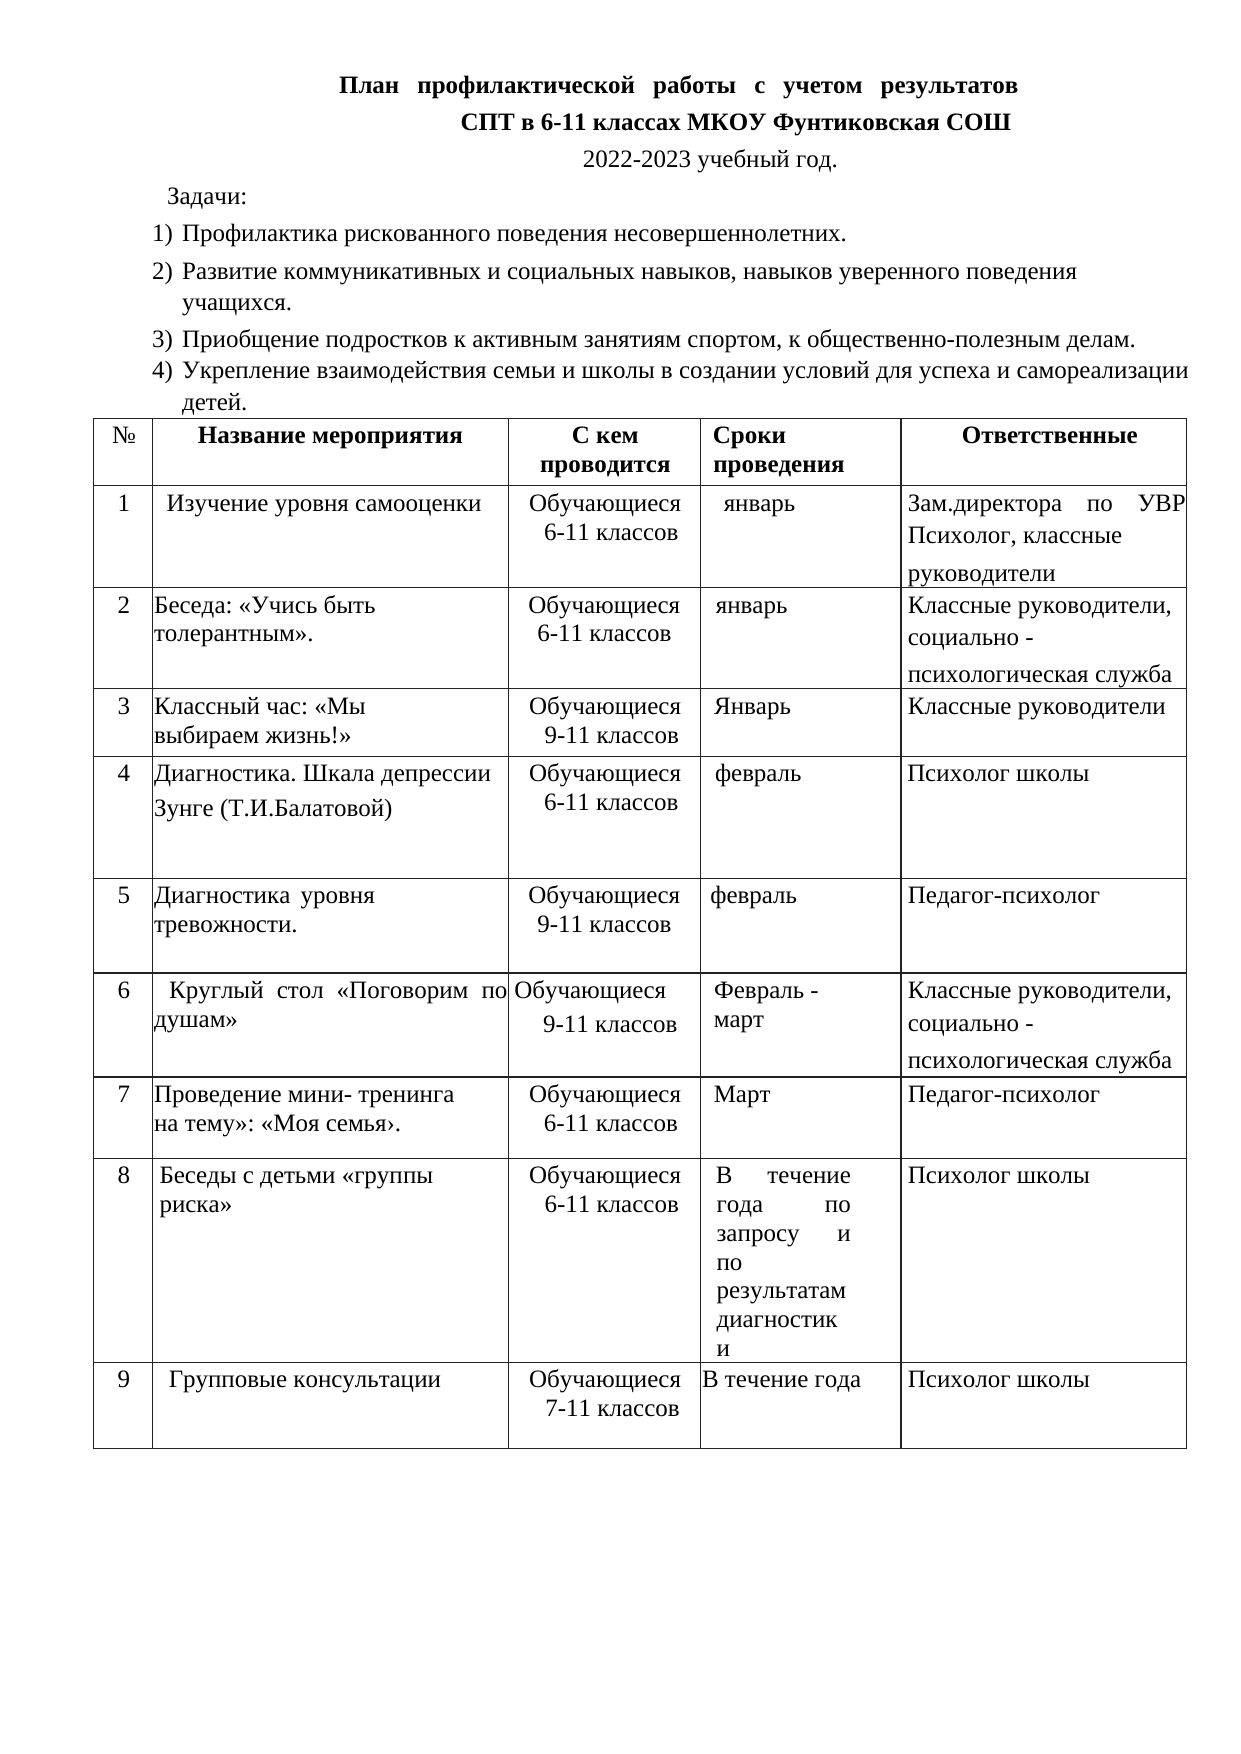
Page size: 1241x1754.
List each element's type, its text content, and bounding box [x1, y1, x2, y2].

table_cell Психолог школы [902, 757, 1186, 878]
table_cell Обучающиеся 9-11 классов [509, 974, 700, 1076]
table_header № [94, 419, 152, 485]
table_cell Классный час: «Мы выбираем жизнь!» [153, 689, 508, 756]
table_cell Обучающиеся 6-11 классов [509, 588, 700, 688]
table_cell 3 [94, 689, 152, 756]
table_header С кем проводится [509, 419, 700, 485]
table_cell Классные руководители, социально - психологическая служба [902, 588, 1186, 688]
list Укрепление взаимодействия семьи и школы в создании условий для успеха и самореализации детей. [152, 356, 1192, 415]
table_cell 6 [94, 974, 152, 1076]
table_cell февраль [701, 879, 900, 972]
table_cell февраль [701, 757, 900, 878]
table_cell Обучающиеся 6-11 классов [509, 1078, 700, 1157]
text План профилактической работы с учетом результатов СПТ в 6-11 классах МКОУ Фунтиковская СОШ [339, 70, 1019, 135]
table_cell В течение года [701, 1363, 900, 1447]
table_cell Психолог школы [902, 1159, 1186, 1362]
table_cell Зам.директора по УBP Психолог, классные руководители [902, 486, 1186, 587]
table_cell 8 [94, 1159, 152, 1362]
text Задачи: [167, 181, 1192, 210]
table_cell Педагог-психолог [902, 1078, 1186, 1157]
table_cell Февраль - март [701, 974, 900, 1076]
table_cell Классные руководители [902, 689, 1186, 756]
table_cell Групповые консультации [153, 1363, 508, 1447]
table_cell 2 [94, 588, 152, 688]
table_cell 4 [94, 757, 152, 878]
table_header Ответственные [902, 419, 1186, 485]
table_cell Проведение мини- тренинга на тему»: «Моя семья›. [153, 1078, 508, 1157]
table_cell Диагностика. Шкала депрессии Зунге (Т.И.Балатовой) [153, 757, 508, 878]
table_cell Беседа: «Учись быть толерантным». [153, 588, 508, 688]
text 2022-2023 учебный год. [339, 144, 1019, 173]
table_cell 7 [94, 1078, 152, 1157]
table_cell январь [701, 486, 900, 587]
table_cell Март [701, 1078, 900, 1157]
table_header Сроки проведения [701, 419, 900, 485]
table_cell Беседы с детьми «группы риска» [153, 1159, 508, 1362]
table_cell Педагог-психолог [902, 879, 1186, 972]
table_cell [509, 1363, 700, 1447]
table_cell Обучающиеся 6-11 классов [509, 1159, 700, 1362]
table_cell Обучающиеся 6-11 классов [509, 757, 700, 878]
table_cell Обучающиеся 6-11 классов [509, 486, 700, 587]
table_cell Диагностика уровня тревожности. [153, 879, 508, 972]
list Профилактика рискованного поведения несовершеннолетних. [152, 218, 1192, 247]
table_cell В течение года по запросу и по результатам диагностики [701, 1159, 900, 1362]
list Приобщение подростков к активным занятиям спортом, к общественно-полезным делам. [152, 324, 1192, 353]
table_cell Изучение уровня самооценки [153, 486, 508, 587]
table_cell 9 [94, 1363, 152, 1447]
list Развитие коммуникативных и социальных навыков, навыков уверенного поведения учащихся. [152, 256, 1192, 316]
table_cell Классные руководители, социально - психологическая служба [902, 974, 1186, 1076]
table_header Название мероприятия [153, 419, 508, 485]
table_cell Январь [701, 689, 900, 756]
table_cell Обучающиеся 9-11 классов [509, 689, 700, 756]
table_cell 5 [94, 879, 152, 972]
table_cell Обучающиеся 9-11 классов [509, 879, 700, 972]
table_cell Психолог школы [902, 1363, 1186, 1447]
table_cell 1 [94, 486, 152, 587]
table_cell Круглый стол «Поговорим по душам» [153, 974, 508, 1076]
table_cell январь [701, 588, 900, 688]
